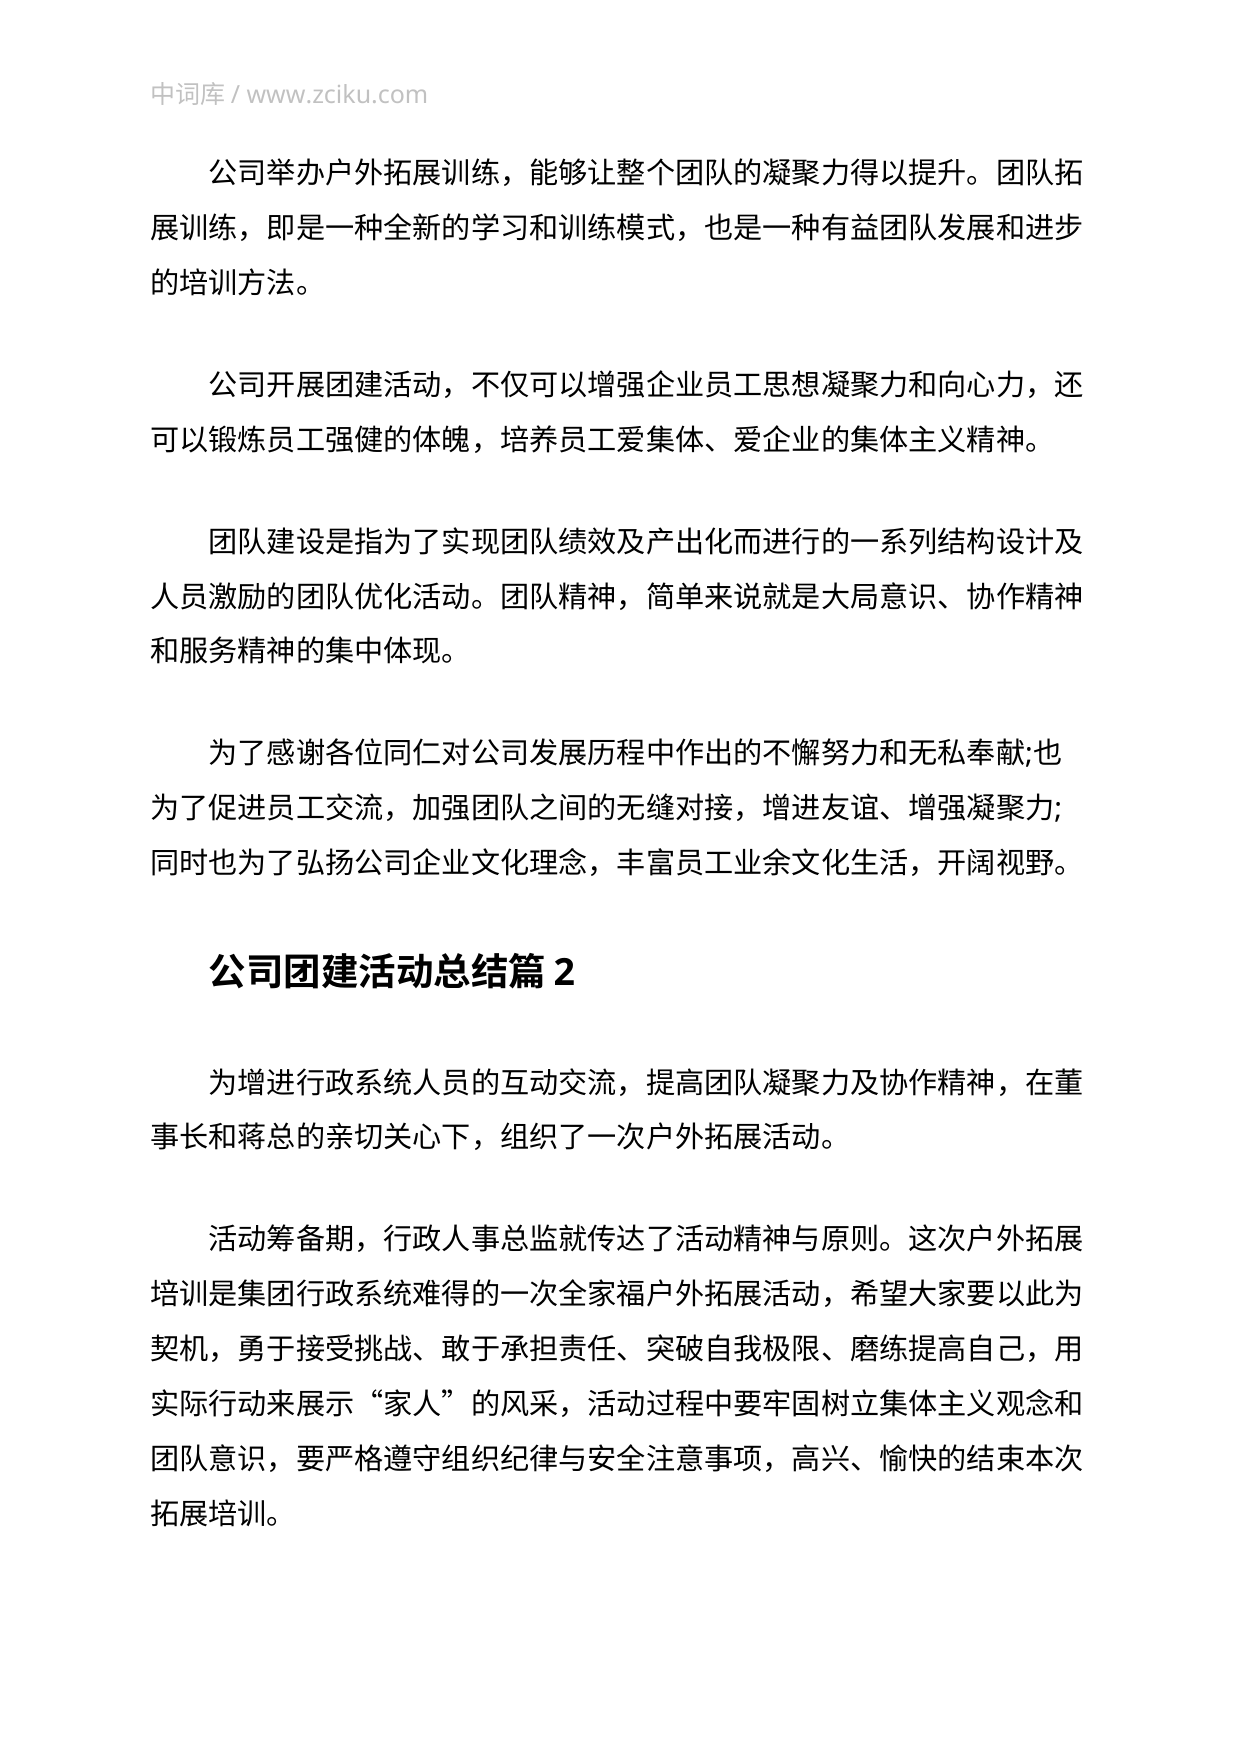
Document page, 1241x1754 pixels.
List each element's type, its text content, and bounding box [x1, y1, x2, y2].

text 公司开展团建活动，不仅可以增强企业员工思想凝聚力和向心力，还可以锻炼员工强健的体魄，培养员工爱集体、爱企业的集体主义精神。 [150, 362, 1090, 459]
text 活动筹备期，行政人事总监就传达了活动精神与原则。这次户外拓展培训是集团行政系统难得的一次全家福户外拓展活动，希望大家要以此为契机，勇于接受挑战、敢于承担责任、突破自我极限、磨练提高自己，用实际行动来展示“家人”的风采，活动过程中要牢固树立集体主义观念和团队意识，要严格遵守组织纪律与安全注意事项，高兴、愉快的结束本次拓展培训。 [150, 1216, 1090, 1533]
text 公司举办户外拓展训练，能够让整个团队的凝聚力得以提升。团队拓展训练，即是一种全新的学习和训练模式，也是一种有益团队发展和进步的培训方法。 [150, 150, 1090, 302]
text 公司团建活动总结篇2 [150, 942, 1090, 996]
text 为增进行政系统人员的互动交流，提高团队凝聚力及协作精神，在董事长和蒋总的亲切关心下，组织了一次户外拓展活动。 [150, 1059, 1090, 1156]
text 团队建设是指为了实现团队绩效及产出化而进行的一系列结构设计及人员激励的团队优化活动。团队精神，简单来说就是大局意识、协作精神和服务精神的集中体现。 [150, 518, 1090, 670]
text 为了感谢各位同仁对公司发展历程中作出的不懈努力和无私奉献;也为了促进员工交流，加强团队之间的无缝对接，增进友谊、增强凝聚力;同时也为了弘扬公司企业文化理念，丰富员工业余文化生活，开阔视野。 [150, 730, 1090, 882]
